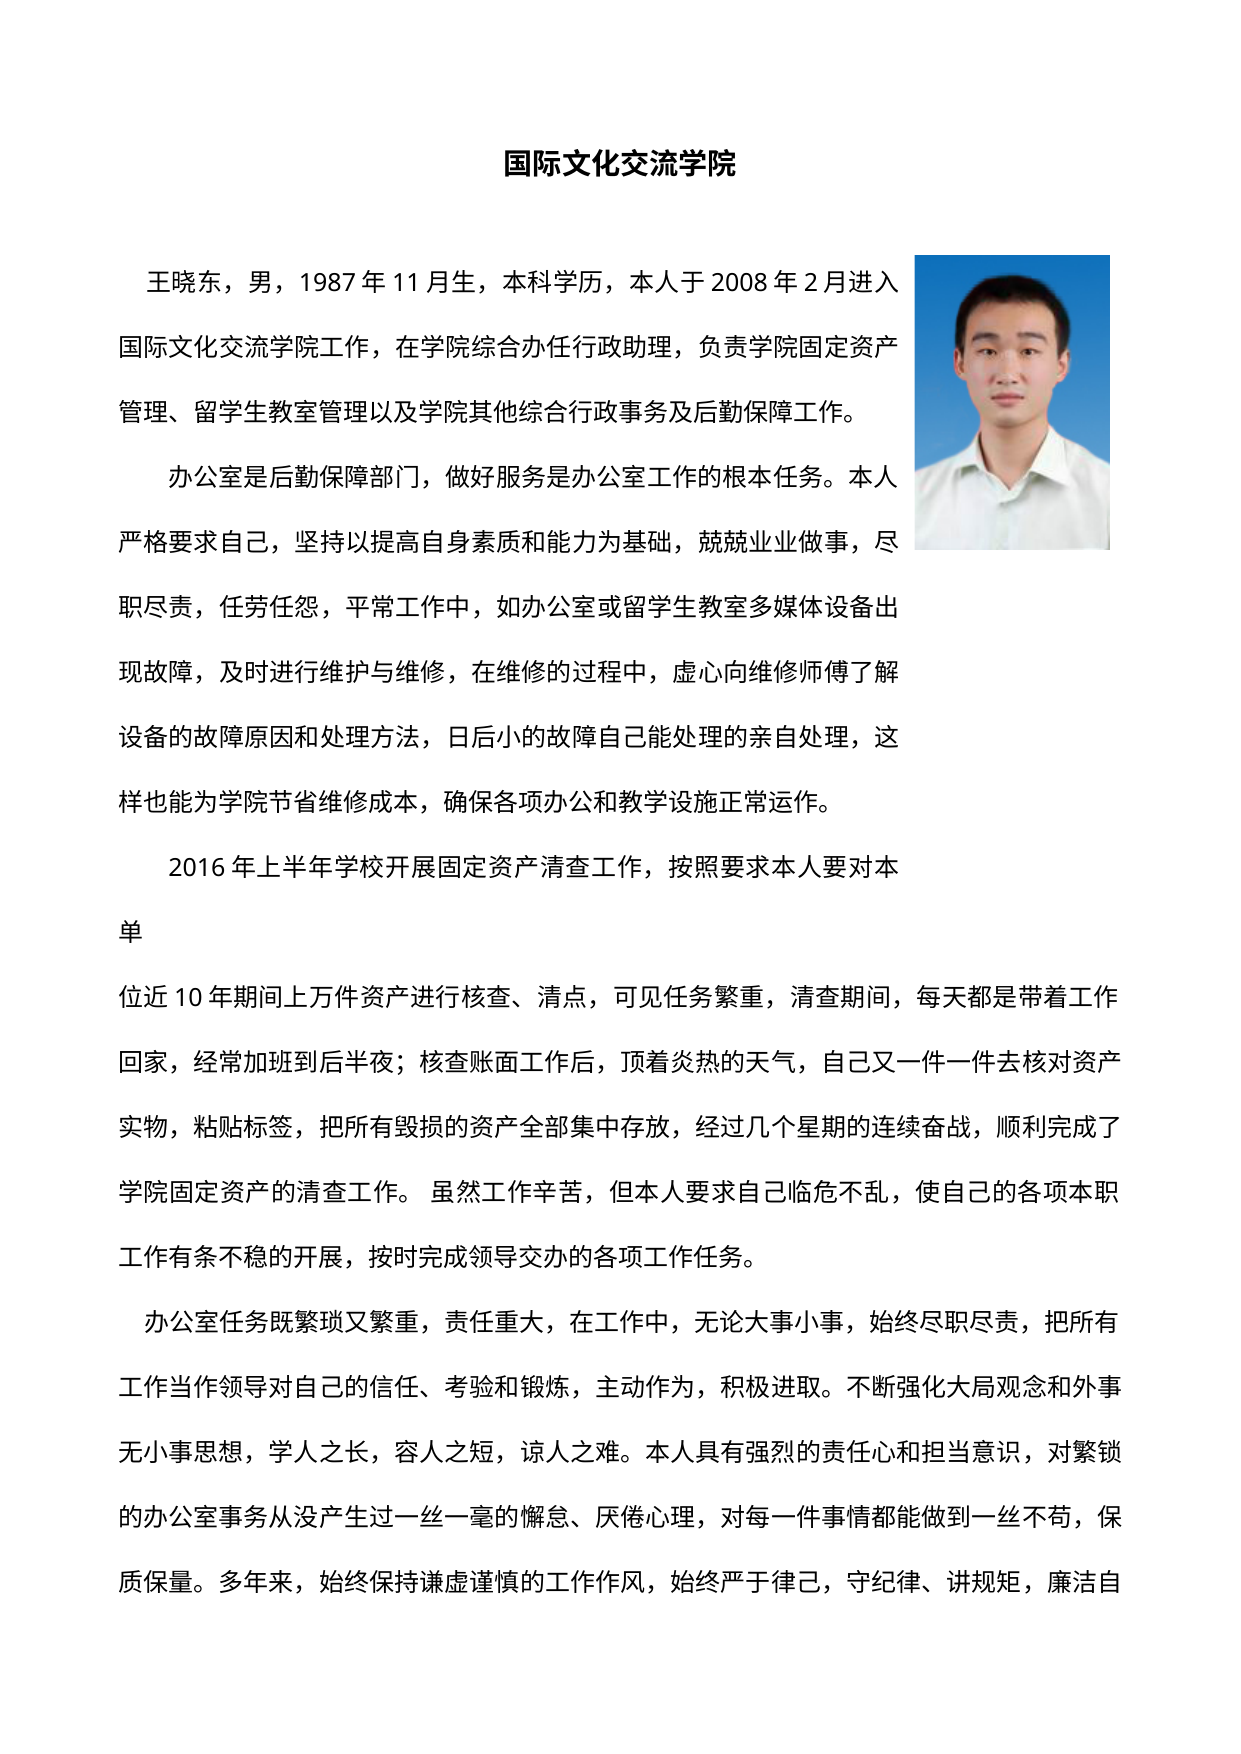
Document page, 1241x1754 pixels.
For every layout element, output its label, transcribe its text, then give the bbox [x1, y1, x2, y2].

picture [914, 255, 1110, 550]
table_header [911, 248, 1133, 963]
text 国际文化交流学院 [118, 129, 1122, 194]
table_header 王晓东，男，1987年11月生，本科学历，本人于2008年2月进入国际文化交流学院工作，在学院综合办任行政助理，负责学院固定资产管理、留学生教室管理以及学院其他综合行政事务及后勤保障工作。 办公室是后勤保障部门，做好服务是办公室工作的根本任务。本人严格要求自己，坚持以提高自身素质和能力为基础，兢兢业业做事，尽职尽责，任劳任怨，平常工作中，如办公室或留学生教室多媒体设备出现故障，及时进行维护与维修，在维修的过程中，虚心向维修师傅了解设备的故障原因和处理方法，日后小的故障自己能处理的亲自处理，这样也能为学院节省维修成本，确保各项办公和教学设施正常运作。 2016年上半年学校开展固定资产清查工作，按照要求本人要对本单 [107, 248, 911, 963]
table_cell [107, 963, 1133, 1613]
